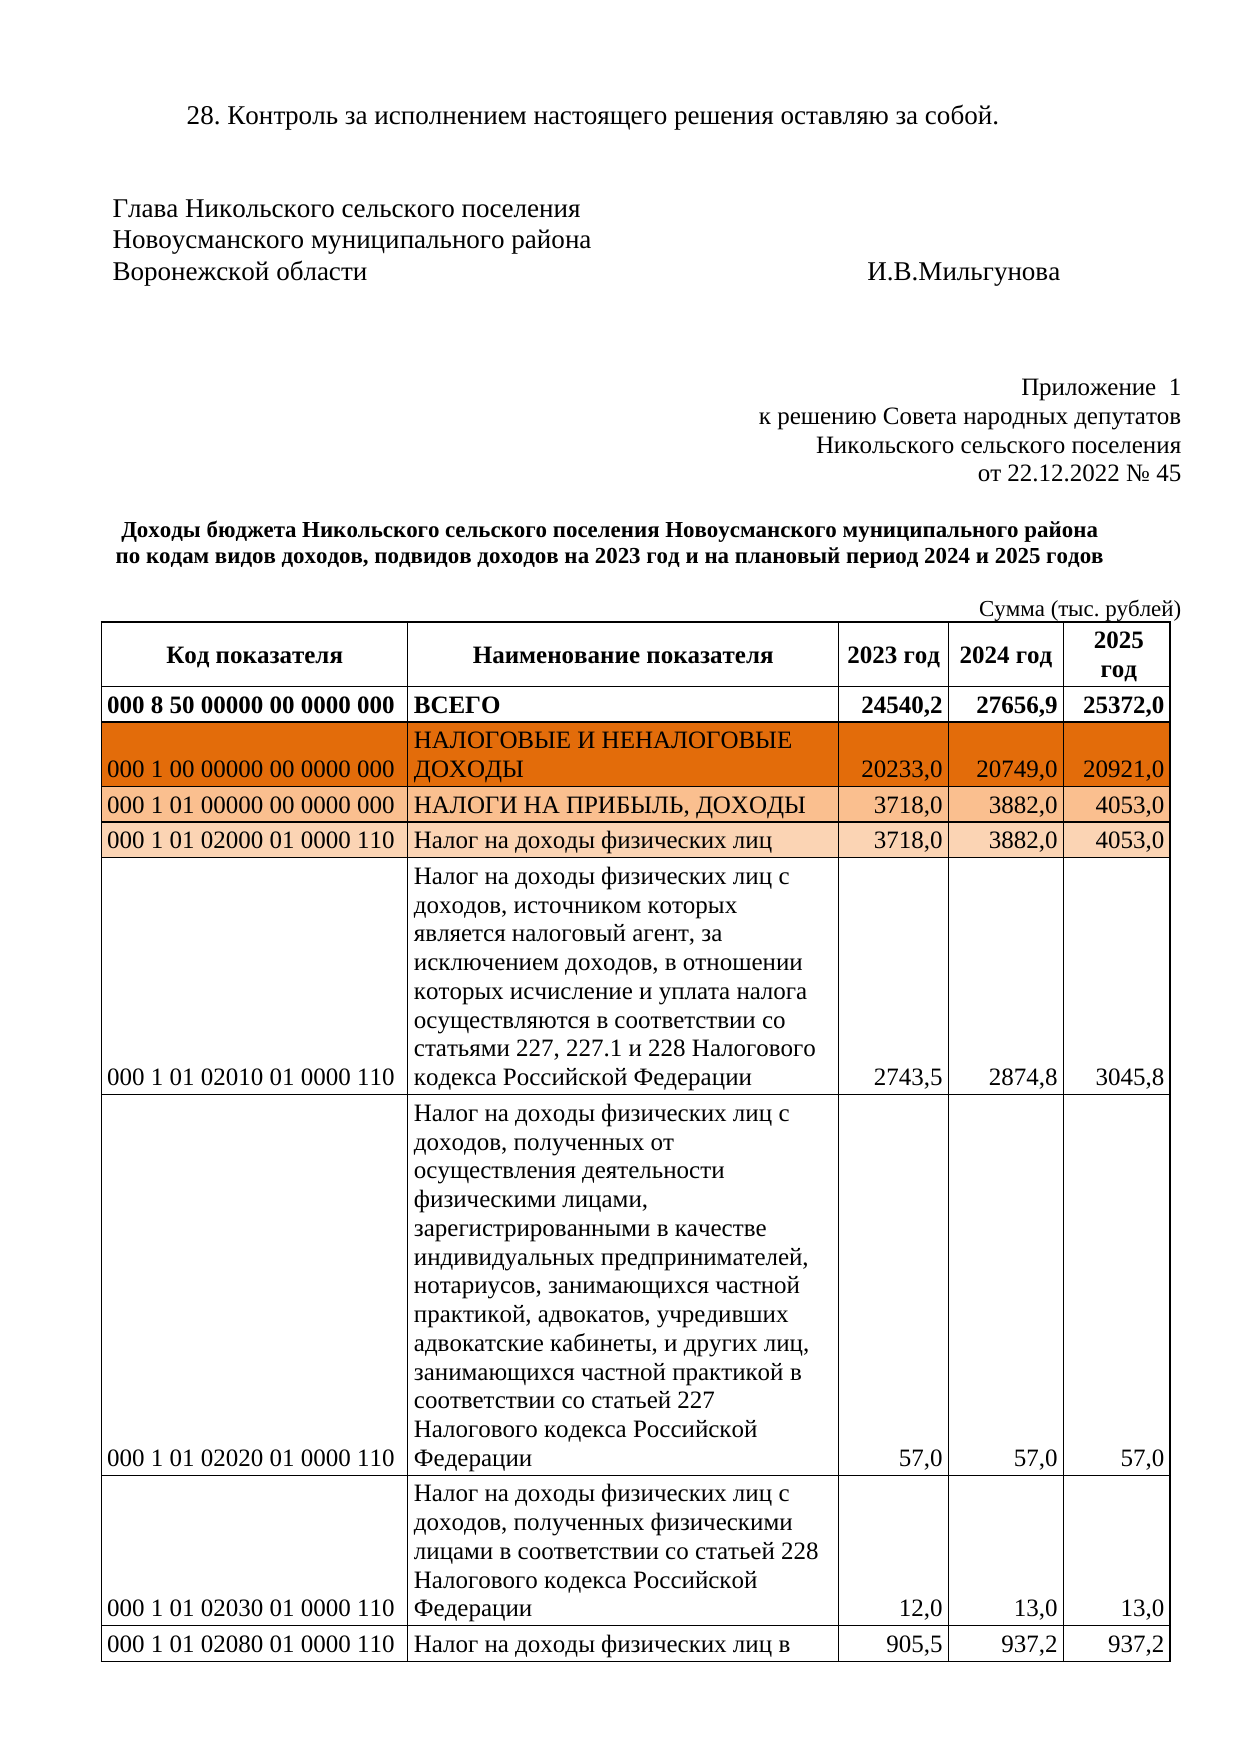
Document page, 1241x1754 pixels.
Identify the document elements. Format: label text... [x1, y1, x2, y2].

table_cell 25372,0 [1064, 687, 1169, 721]
table_cell 12,0 [839, 1476, 948, 1625]
table_cell 57,0 [1064, 1095, 1169, 1474]
table_cell 13,0 [949, 1476, 1063, 1625]
table_cell 937,2 [1064, 1626, 1169, 1661]
title Доходы бюджета Никольского сельского поселения Новоусманского муниципального района [38, 516, 1181, 542]
table_cell 000 1 01 02030 01 0000 110 [102, 1476, 407, 1625]
table_cell 24540,2 [839, 687, 948, 721]
text Приложение 1 [112, 372, 1181, 401]
table_cell 000 1 01 00000 00 0000 000 [102, 787, 407, 821]
table_cell 000 1 00 00000 00 0000 000 [102, 723, 407, 786]
table_cell 3882,0 [949, 787, 1063, 821]
table_cell 000 8 50 00000 00 0000 000 [102, 687, 407, 721]
table_cell 4053,0 [1064, 823, 1169, 857]
title по кодам видов доходов, подвидов доходов на 2023 год и на плановый период 2024 и 2025 годов [38, 542, 1181, 569]
table_cell НАЛОГИ НА ПРИБЫЛЬ, ДОХОДЫ [408, 787, 838, 821]
table_header Наименование показателя [408, 623, 838, 686]
table_cell 000 1 01 02020 01 0000 110 [102, 1095, 407, 1474]
table_cell НАЛОГОВЫЕ И НЕНАЛОГОВЫЕ ДОХОДЫ [408, 723, 838, 786]
text к решению Совета народных депутатов [112, 401, 1181, 430]
table_cell 20233,0 [839, 723, 948, 786]
text 28. Контроль за исполнением настоящего решения оставляю за собой. [112, 99, 1181, 130]
table_cell 57,0 [949, 1095, 1063, 1474]
table_cell 2743,5 [839, 858, 948, 1094]
table_cell Налог на доходы физических лиц с доходов, источником которых является налоговый агент, за исключением доходов, в отношении которых исчисление и уплата налога осуществляются в соответствии со статьями 227, 227.1 и 228 Налогового кодекса Российской Федерации [408, 858, 838, 1094]
text Никольского сельского поселения [112, 430, 1181, 458]
table_cell 937,2 [949, 1626, 1063, 1661]
table_cell Налог на доходы физических лиц с доходов, полученных физическими лицами в соответствии со статьей 228 Налогового кодекса Российской Федерации [408, 1476, 838, 1625]
table_header 2023 год [839, 623, 948, 686]
table_cell 57,0 [839, 1095, 948, 1474]
table_cell 13,0 [1064, 1476, 1169, 1625]
table_cell 27656,9 [949, 687, 1063, 721]
table_cell 905,5 [839, 1626, 948, 1661]
table_cell 3045,8 [1064, 858, 1169, 1094]
table_cell 3882,0 [949, 823, 1063, 857]
table_cell 3718,0 [839, 787, 948, 821]
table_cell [102, 1626, 407, 1661]
table_cell Налог на доходы физических лиц [408, 823, 838, 857]
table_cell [408, 1626, 838, 1661]
text от 22.12.2022 № 45 [112, 458, 1181, 487]
table_header Код показателя [102, 623, 407, 686]
title Сумма (тыс. рублей) [112, 595, 1181, 621]
table_header 2024 год [949, 623, 1063, 686]
table_cell 20749,0 [949, 723, 1063, 786]
table_header 2025 год [1064, 623, 1169, 686]
table_cell 3718,0 [839, 823, 948, 857]
table_cell 000 1 01 02010 01 0000 110 [102, 858, 407, 1094]
text Воронежской области И.В.Мильгунова [112, 255, 1181, 286]
table_cell ВСЕГО [408, 687, 838, 721]
text Глава Никольского сельского поселения [112, 192, 1181, 224]
table_cell 2874,8 [949, 858, 1063, 1094]
table_cell 4053,0 [1064, 787, 1169, 821]
table_cell Налог на доходы физических лиц с доходов, полученных от осуществления деятельности физическими лицами, зарегистрированными в качестве индивидуальных предпринимателей, нотариусов, занимающихся частной практикой, адвокатов, учредивших адвокатские кабинеты, и других лиц, занимающихся частной практикой в соответствии со статьей 227 Налогового кодекса Российской Федерации [408, 1095, 838, 1474]
text Новоусманского муниципального района [112, 224, 1181, 255]
table_cell 20921,0 [1064, 723, 1169, 786]
table_cell 000 1 01 02000 01 0000 110 [102, 823, 407, 857]
